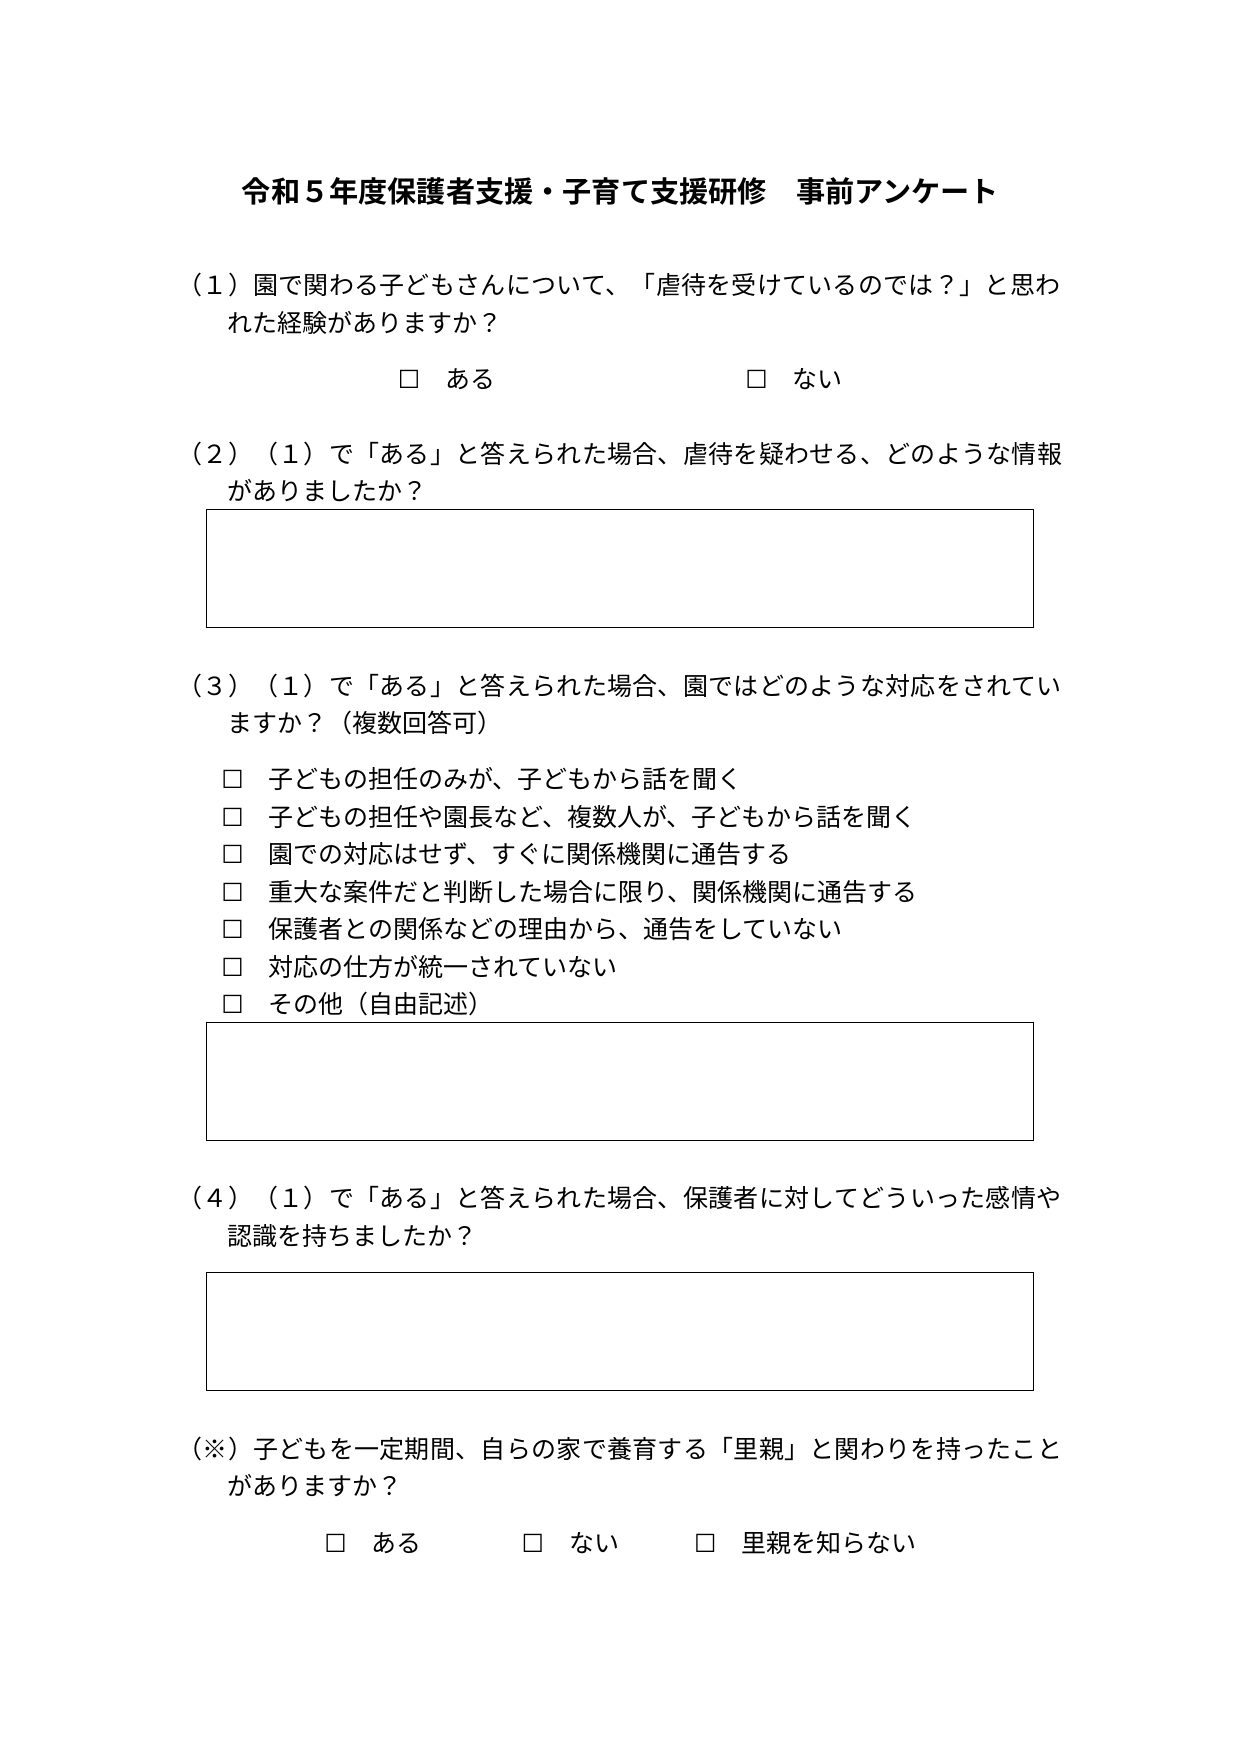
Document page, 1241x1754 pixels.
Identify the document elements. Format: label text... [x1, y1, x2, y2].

text 子どもの担任のみが、子どもから話を聞く [221, 759, 1063, 797]
text ある ない [177, 359, 1063, 396]
text 園での対応はせず、すぐに関係機関に通告する [221, 834, 1063, 872]
table_header [207, 1023, 1033, 1140]
text 重大な案件だと判断した場合に限り、関係機関に通告する [221, 872, 1063, 909]
text 保護者との関係などの理由から、通告をしていない [221, 909, 1063, 947]
table_header [207, 510, 1033, 627]
text 子どもの担任や園長など、複数人が、子どもから話を聞く [221, 797, 1063, 834]
text 対応の仕方が統一されていない [221, 947, 1063, 984]
table_header [207, 1273, 1033, 1390]
text （３）（１）で「ある」と答えられた場合、園ではどのような対応をされていますか？（複数回答可） [177, 665, 1063, 740]
text （※）子どもを一定期間、自らの家で養育する「里親」と関わりを持ったことがありますか？ [177, 1429, 1063, 1504]
text （４）（１）で「ある」と答えられた場合、保護者に対してどういった感情や認識を持ちましたか？ [177, 1178, 1063, 1253]
text その他（自由記述） [221, 984, 1063, 1022]
text 令和５年度保護者支援・子育て支援研修 事前アンケート [177, 152, 1063, 227]
text （２）（１）で「ある」と答えられた場合、虐待を疑わせる、どのような情報がありましたか？ [177, 434, 1063, 509]
text （１）園で関わる子どもさんについて、「虐待を受けているのでは？」と思われた経験がありますか？ [177, 265, 1063, 340]
text ある ない 里親を知らない [177, 1522, 1063, 1560]
